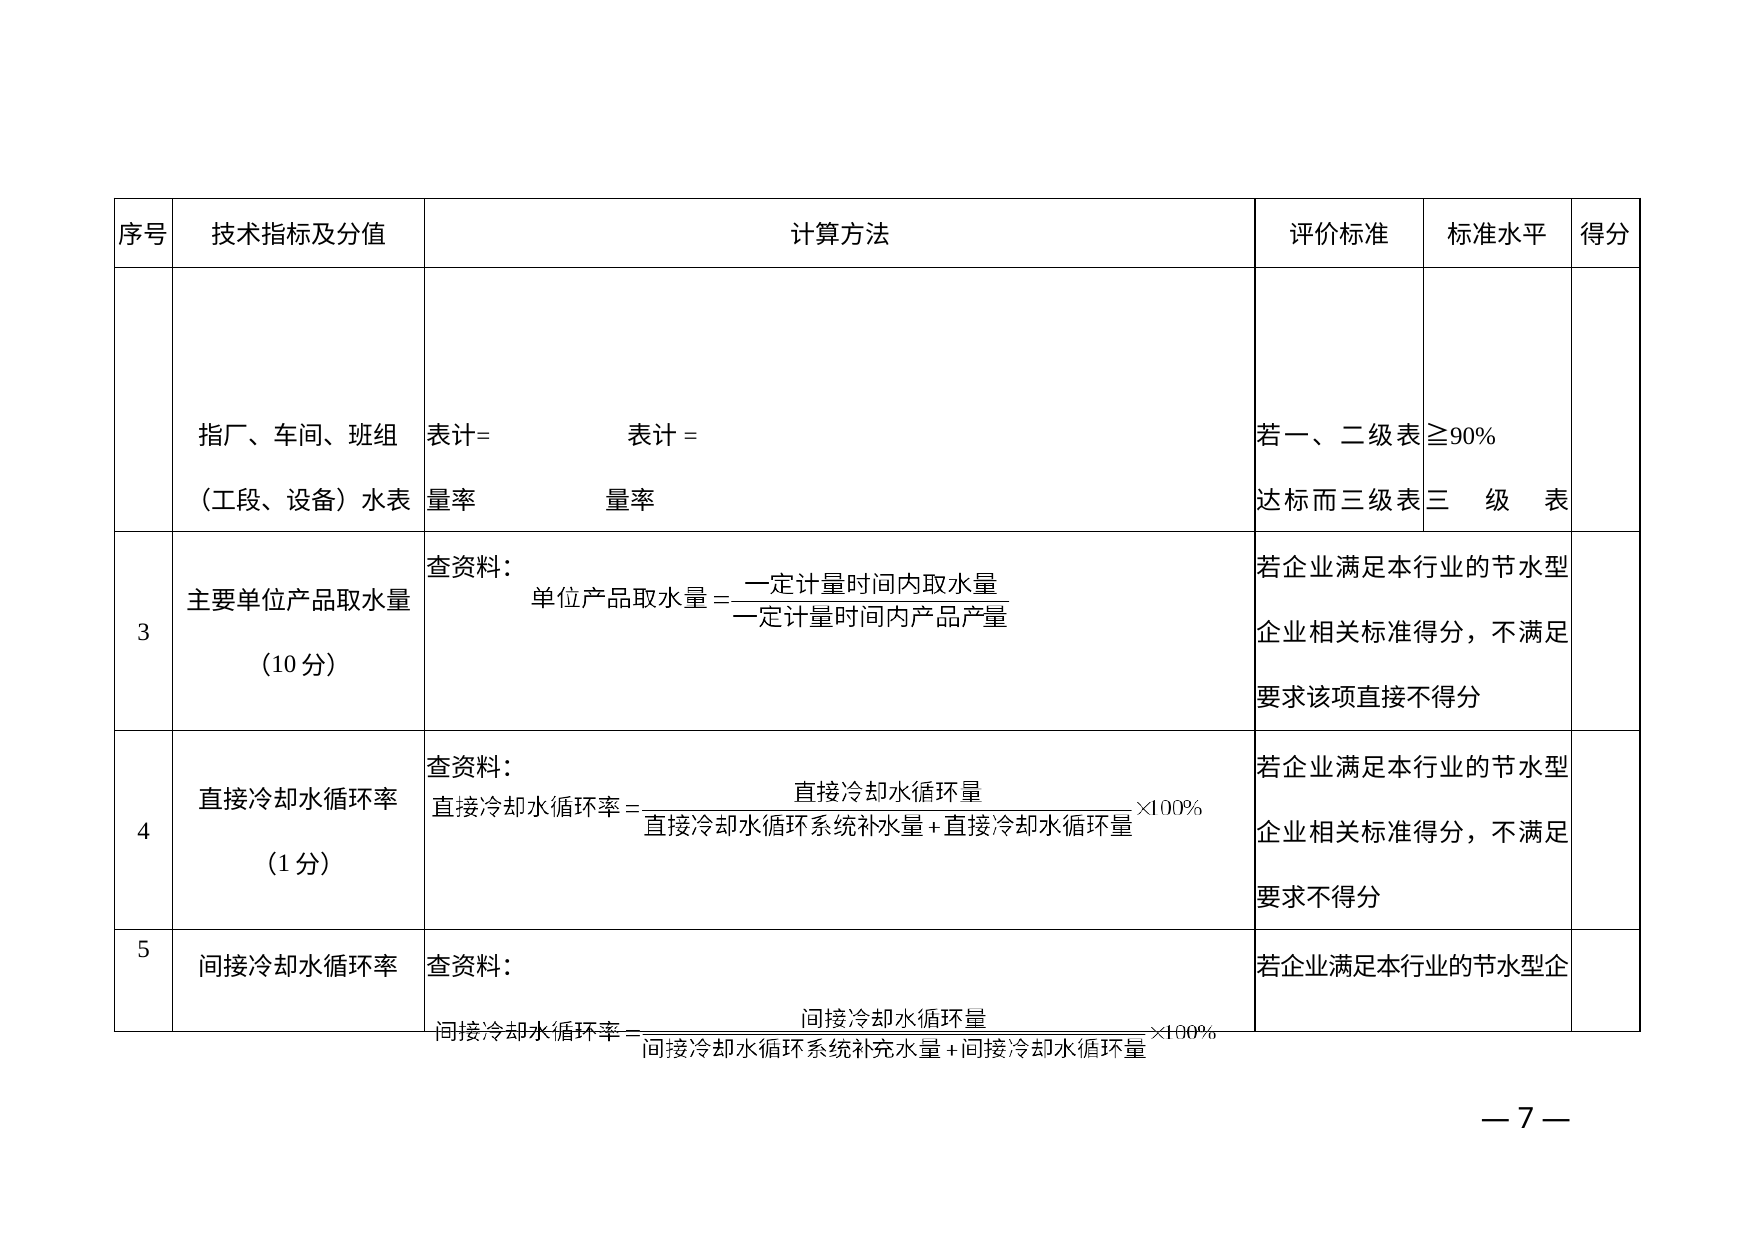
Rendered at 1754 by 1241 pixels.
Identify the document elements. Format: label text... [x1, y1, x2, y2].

table_cell 查资料： [425, 731, 1254, 929]
table_header 计算方法 [425, 199, 1254, 267]
table_header 得分 [1572, 199, 1639, 267]
table_cell [1572, 532, 1639, 730]
table_cell 若企业满足本行业的节水型企业相关标准得分，不满足要求不得分 [1256, 731, 1571, 929]
table_header 评价标准 [1256, 199, 1423, 267]
table_cell 5 [115, 930, 172, 1031]
table_cell 查资料： [425, 930, 1254, 1031]
table_cell 若企业满足本行业的节水型企业相关标准得分，不满足要求不得分 [1256, 930, 1571, 1031]
table_cell 间接冷却水循环率 （1分） [173, 930, 424, 1031]
table_cell 若企业满足本行业的节水型企业相关标准得分，不满足要求该项直接不得分 [1256, 532, 1571, 730]
table_header 序号 [115, 199, 172, 267]
table_cell 查资料： [425, 532, 1254, 730]
table_cell 4 [115, 731, 172, 929]
table_cell 主要单位产品取水量 （10分） [173, 532, 424, 730]
table_header 技术指标及分值 [173, 199, 424, 267]
table_cell [1572, 731, 1639, 929]
table_header 标准水平 [1424, 199, 1571, 267]
table_cell 直接冷却水循环率 （1分） [173, 731, 424, 929]
table_cell [1572, 930, 1639, 1031]
table_cell 3 [115, 532, 172, 730]
